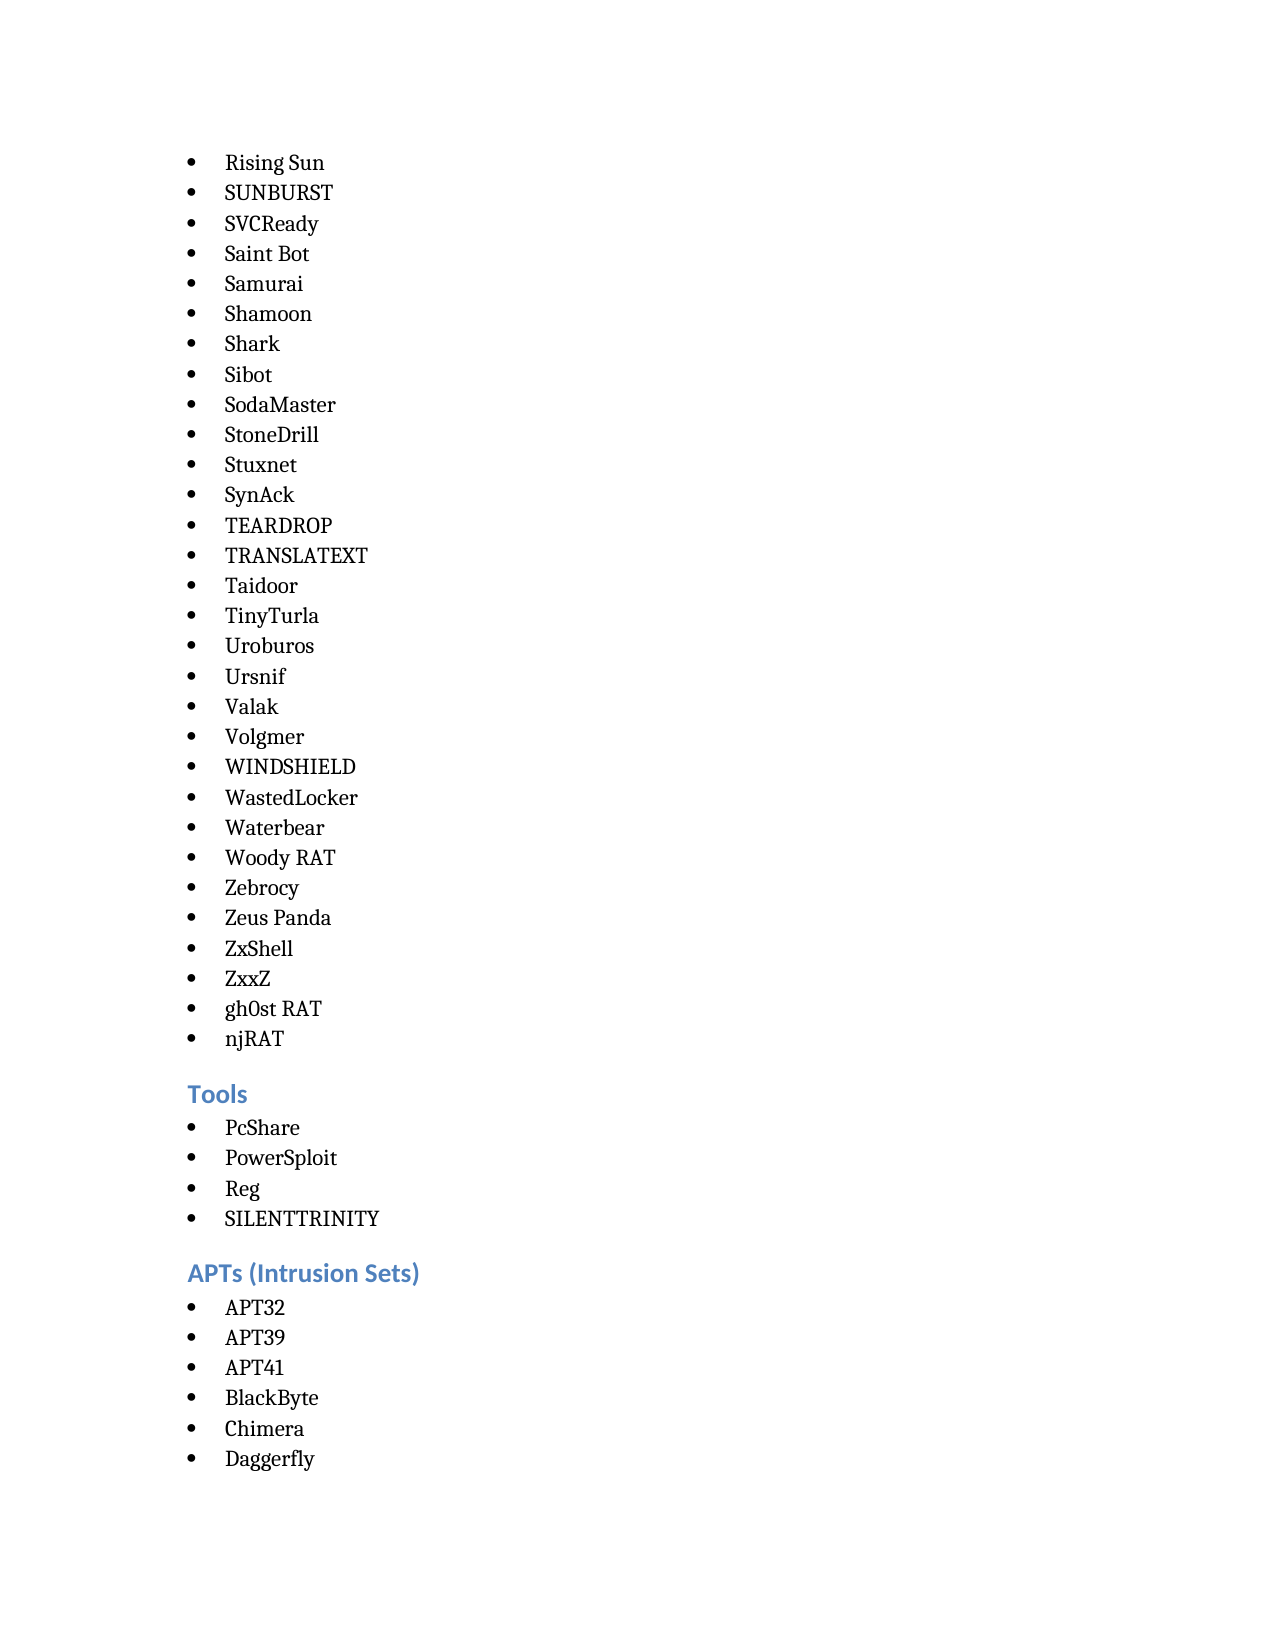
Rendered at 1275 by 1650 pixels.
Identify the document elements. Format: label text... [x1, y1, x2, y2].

list gh0st RAT [187, 996, 1087, 1022]
list Rising Sun [187, 150, 1087, 176]
list Shamoon [187, 301, 1087, 327]
list Chimera [187, 1415, 1087, 1442]
list Reg [187, 1175, 1087, 1202]
list Sibot [187, 361, 1087, 388]
subtitle APTs (Intrusion Sets) [187, 1257, 1087, 1290]
list SodaMaster [187, 392, 1087, 418]
list Zebrocy [187, 875, 1087, 901]
list SUNBURST [187, 180, 1087, 207]
list WINDSHIELD [187, 754, 1087, 781]
list StoneDrill [187, 422, 1087, 448]
list Shark [187, 331, 1087, 358]
list SynAck [187, 482, 1087, 509]
list njRAT [187, 1026, 1087, 1052]
list PowerSploit [187, 1145, 1087, 1172]
list SVCReady [187, 210, 1087, 237]
list ZxShell [187, 935, 1087, 962]
list Woody RAT [187, 845, 1087, 871]
list Waterbear [187, 814, 1087, 841]
list PcShare [187, 1115, 1087, 1141]
list Daggerfly [187, 1446, 1087, 1472]
list Taidoor [187, 573, 1087, 599]
list Zeus Panda [187, 905, 1087, 932]
subtitle Tools [187, 1077, 1087, 1110]
list Samurai [187, 271, 1087, 297]
list TRANSLATEXT [187, 543, 1087, 569]
list Saint Bot [187, 241, 1087, 267]
list Volgmer [187, 724, 1087, 750]
list TEARDROP [187, 512, 1087, 539]
list Ursnif [187, 663, 1087, 690]
list TinyTurla [187, 603, 1087, 629]
list BlackByte [187, 1385, 1087, 1412]
list APT39 [187, 1325, 1087, 1351]
list APT32 [187, 1294, 1087, 1321]
list APT41 [187, 1355, 1087, 1381]
list Stuxnet [187, 452, 1087, 478]
list Valak [187, 694, 1087, 720]
list SILENTTRINITY [187, 1206, 1087, 1232]
list ZxxZ [187, 966, 1087, 992]
list Uroburos [187, 633, 1087, 660]
list WastedLocker [187, 784, 1087, 811]
